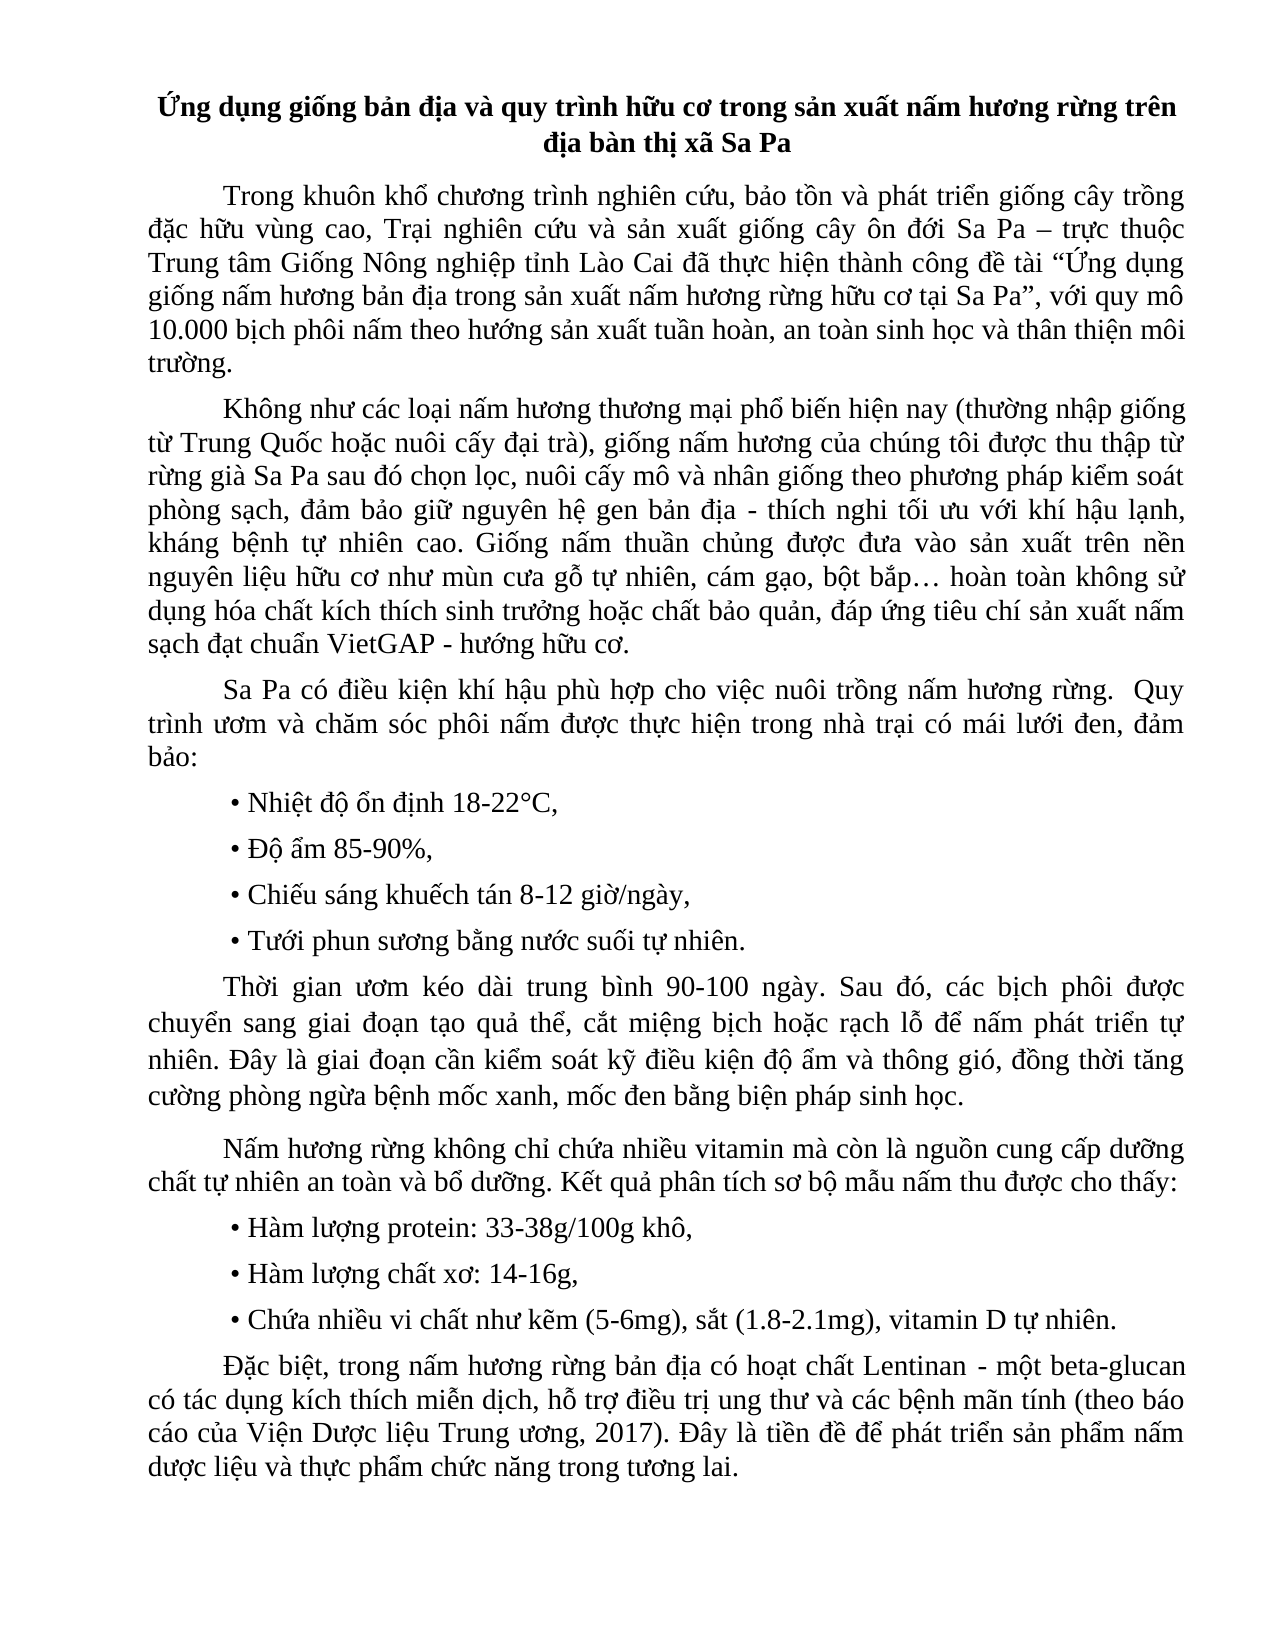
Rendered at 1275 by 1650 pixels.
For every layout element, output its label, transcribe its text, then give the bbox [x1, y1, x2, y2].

text Ứng dụng giống bản địa và quy trình hữu cơ trong sản xuất nấm hương rừng trên địa bàn thị xã Sa Pa [148, 89, 1186, 158]
text Không như các loại nấm hương thương mại phổ biến hiện nay (thường nhập giống từ Trung Quốc hoặc nuôi cấy đại trà), giống nấm hương của chúng tôi được thu thập từ rừng già Sa Pa sau đó chọn lọc, nuôi cấy mô và nhân giống theo phương pháp kiểm soát phòng sạch, đảm bảo giữ nguyên hệ gen bản địa - thích nghi tối ưu với khí hậu lạnh, kháng bệnh tự nhiên cao. Giống nấm thuần chủng được đưa vào sản xuất trên nền nguyên liệu hữu cơ như mùn cưa gỗ tự nhiên, cám gạo, bột bắp… hoàn toàn không sử dụng hóa chất kích thích sinh trưởng hoặc chất bảo quản, đáp ứng tiêu chí sản xuất nấm sạch đạt chuẩn VietGAP - hướng hữu cơ. [148, 391, 1186, 660]
text Thời gian ươm kéo dài trung bình 90-100 ngày. Sau đó, các bịch phôi được chuyển sang giai đoạn tạo quả thể, cắt miệng bịch hoặc rạch lỗ để nấm phát triển tự nhiên. Đây là giai đoạn cần kiểm soát kỹ điều kiện độ ẩm và thông gió, đồng thời tăng cường phòng ngừa bệnh mốc xanh, mốc đen bằng biện pháp sinh học. [148, 969, 1186, 1111]
text • Độ ẩm 85-90%, [148, 831, 1186, 865]
text • Chiếu sáng khuếch tán 8-12 giờ/ngày, [148, 877, 1186, 911]
text • Hàm lượng chất xơ: 14-16g, [148, 1256, 1186, 1290]
text • Chứa nhiều vi chất như kẽm (5-6mg), sắt (1.8-2.1mg), vitamin D tự nhiên. [148, 1302, 1186, 1336]
text Trong khuôn khổ chương trình nghiên cứu, bảo tồn và phát triển giống cây trồng đặc hữu vùng cao, Trại nghiên cứu và sản xuất giống cây ôn đới Sa Pa – trực thuộc Trung tâm Giống Nông nghiệp tỉnh Lào Cai đã thực hiện thành công đề tài “Ứng dụng giống nấm hương bản địa trong sản xuất nấm hương rừng hữu cơ tại Sa Pa”, với quy mô 10.000 bịch phôi nấm theo hướng sản xuất tuần hoàn, an toàn sinh học và thân thiện môi trường. [148, 178, 1186, 379]
text • Hàm lượng protein: 33-38g/100g khô, [148, 1210, 1186, 1244]
text • Tưới phun sương bằng nước suối tự nhiên. [148, 923, 1186, 957]
text Đặc biệt, trong nấm hương rừng bản địa có hoạt chất Lentinan - một beta-glucan có tác dụng kích thích miễn dịch, hỗ trợ điều trị ung thư và các bệnh mãn tính (theo báo cáo của Viện Dược liệu Trung ương, 2017). Đây là tiền đề để phát triển sản phẩm nấm dược liệu và thực phẩm chức năng trong tương lai. [148, 1348, 1186, 1483]
text • Nhiệt độ ổn định 18-22°C, [148, 785, 1186, 819]
text Nấm hương rừng không chỉ chứa nhiều vitamin mà còn là nguồn cung cấp dưỡng chất tự nhiên an toàn và bổ dưỡng. Kết quả phân tích sơ bộ mẫu nấm thu được cho thấy: [148, 1131, 1186, 1198]
text Sa Pa có điều kiện khí hậu phù hợp cho việc nuôi trồng nấm hương rừng. Quy trình ươm và chăm sóc phôi nấm được thực hiện trong nhà trại có mái lưới đen, đảm bảo: [148, 672, 1186, 773]
